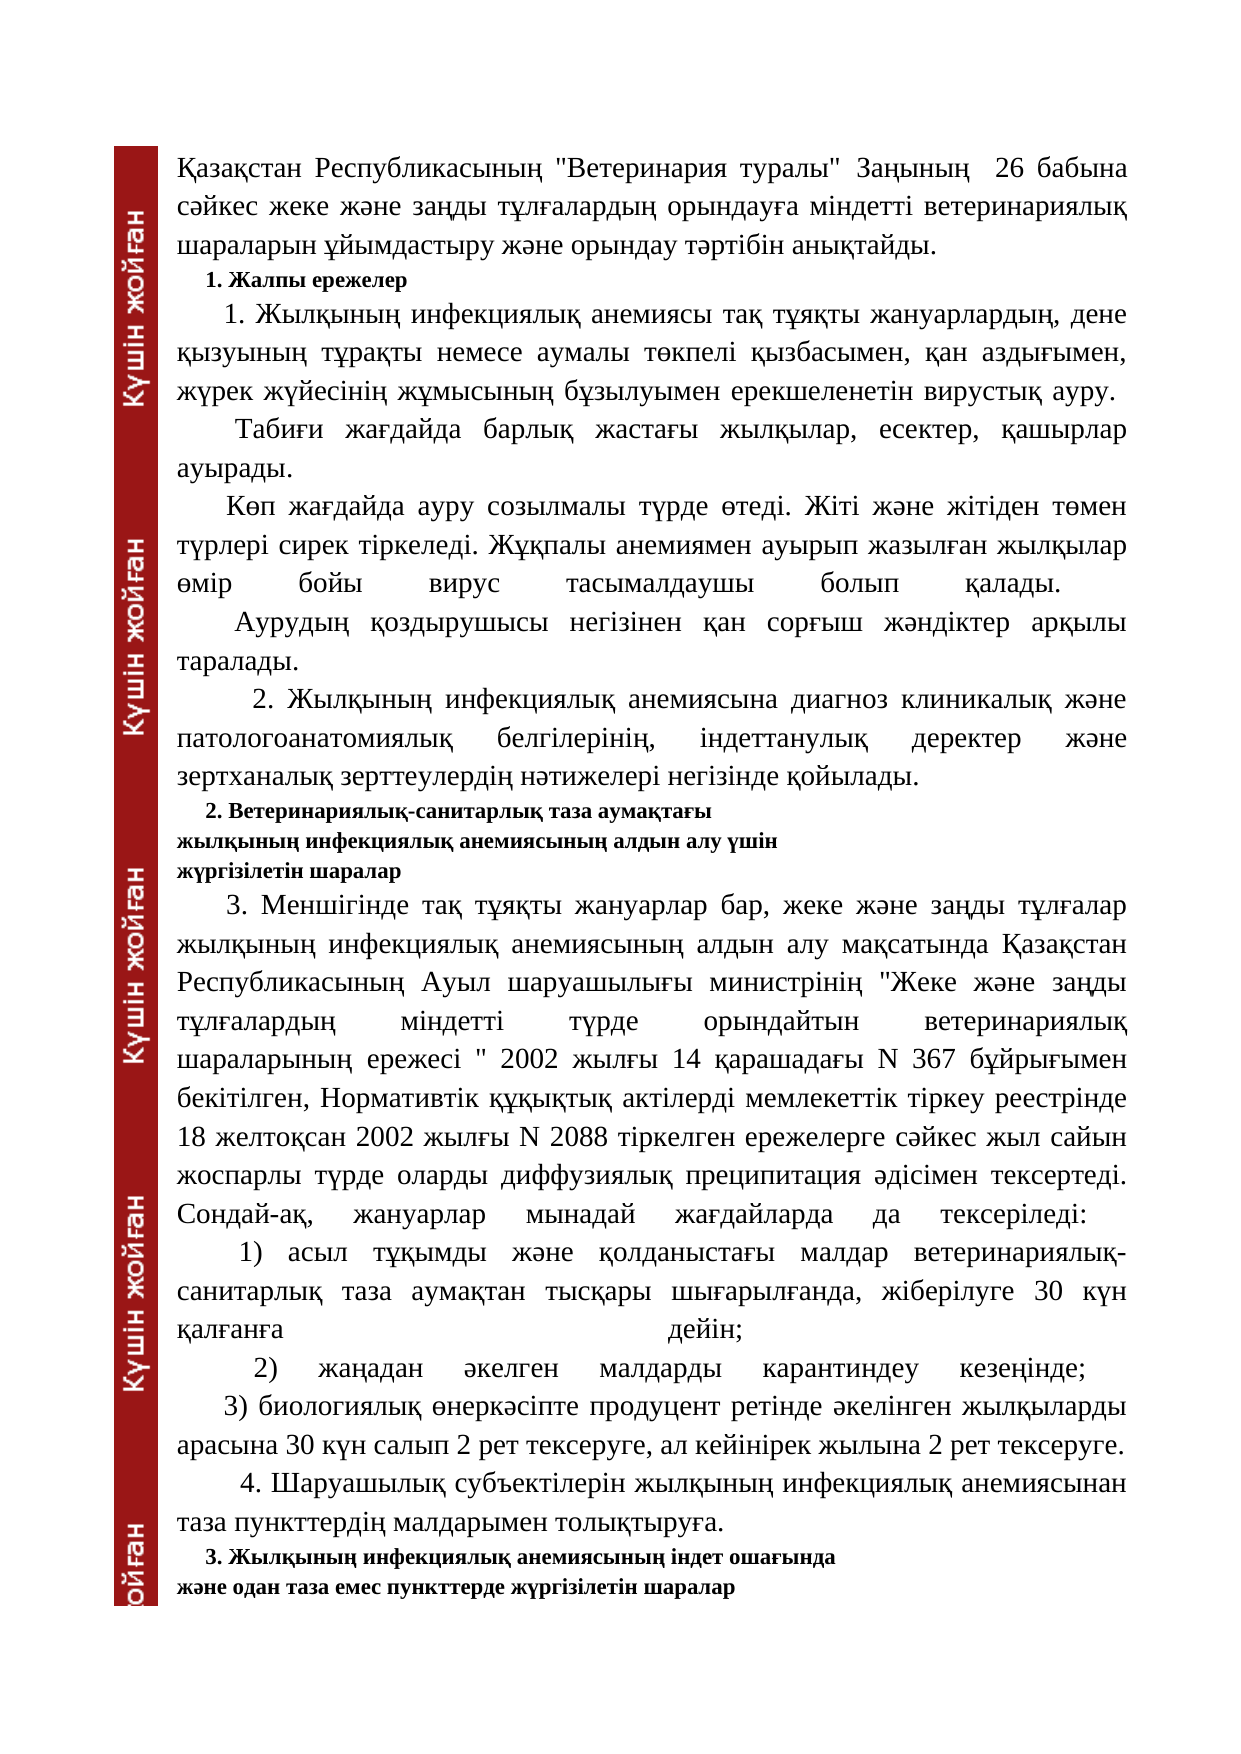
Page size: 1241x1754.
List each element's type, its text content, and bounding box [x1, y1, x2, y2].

text 2. Жылқының инфекциялық анемиясына диагноз клиникалық және патологоанатомиялық белгiлерiнiң, iндеттанулық деректер және зертханалық зерттеулердiң нәтижелерi негiзiнде қойылады. [112, 681, 1128, 792]
text 3. Жылқының инфекциялық анемиясының iндет ошағында және одан таза емес пункттерде жүргiзiлетiн шаралар [112, 1543, 1128, 1599]
picture [114, 292, 158, 296]
picture [114, 1461, 158, 1466]
picture [114, 676, 158, 681]
text 2. Ветеринариялық-санитарлық таза аумақтағы жылқының инфекциялық анемиясының алдын алу үшiн жүргiзiлетiн шаралар [112, 797, 1128, 884]
picture [114, 261, 158, 266]
picture [114, 792, 158, 797]
text 3. Меншiгiнде тақ тұяқты жануарлар бар, жеке және заңды тұлғалар жылқының инфекциялық анемиясының алдын алу мақсатында Қазақстан Республикасының Ауыл шаруашылығы министрiнiң "Жеке және заңды тұлғалардың мiндеттi түрде орындайтын ветеринариялық шараларының ережесi " 2002 жылғы 14 қарашадағы N 367 бұйрығымен бекiтiлген, Нормативтiк құқықтық актiлердi мемлекеттiк тiркеу реестрiнде 18 желтоқсан 2002 жылғы N 2088 тiркелген ережелерге сәйкес жыл сайын жоспарлы түрде оларды диффузиялық преципитация әдiсiмен тексертедi. Сондай-ақ, жануарлар мынадай жағдайларда да тексерiледi: 1) асыл тұқымды және қолданыстағы малдар ветеринариялық-санитарлық таза аумақтан тысқары шығарылғанда, жiберiлуге 30 күн қалғанға дейiн; 2) жаңадан әкелген малдарды карантиндеу кезеңiнде; 3) биологиялық өнеркәсiпте продуцент ретiнде әкелiнген жылқыларды арасына 30 күн салып 2 рет тексеруге, ал кейiнiрек жылына 2 рет тексеруге. [112, 887, 1128, 1461]
text 1. Жалпы ережелер [112, 266, 1128, 292]
picture [114, 1599, 158, 1606]
picture [114, 1538, 158, 1543]
text 1. Жылқының инфекциялық анемиясы тақ тұяқты жануарлардың, дене қызуының тұрақты немесе аумалы төкпелi қызбасымен, қан аздығымен, жүрек жүйесiнiң жұмысының бұзылуымен ерекшеленетiн вирустық ауру. Табиғи жағдайда барлық жастағы жылқылар, есектер, қашырлар ауырады. Көп жағдайда ауру созылмалы түрде өтедi. Жiтi және жiтiден төмен түрлерi сирек тiркеледi. Жұқпалы анемиямен ауырып жазылған жылқылар өмiр бойы вирус тасымалдаушы болып қалады. Аурудың қоздырушысы негiзiнен қан сорғыш жәндiктер арқылы таралады. [112, 296, 1128, 676]
text 4. Шаруашылық субъектiлерiн жылқының инфекциялық анемиясынан таза пункттердiң малдарымен толықтыруға. [112, 1466, 1128, 1538]
picture [114, 146, 158, 150]
